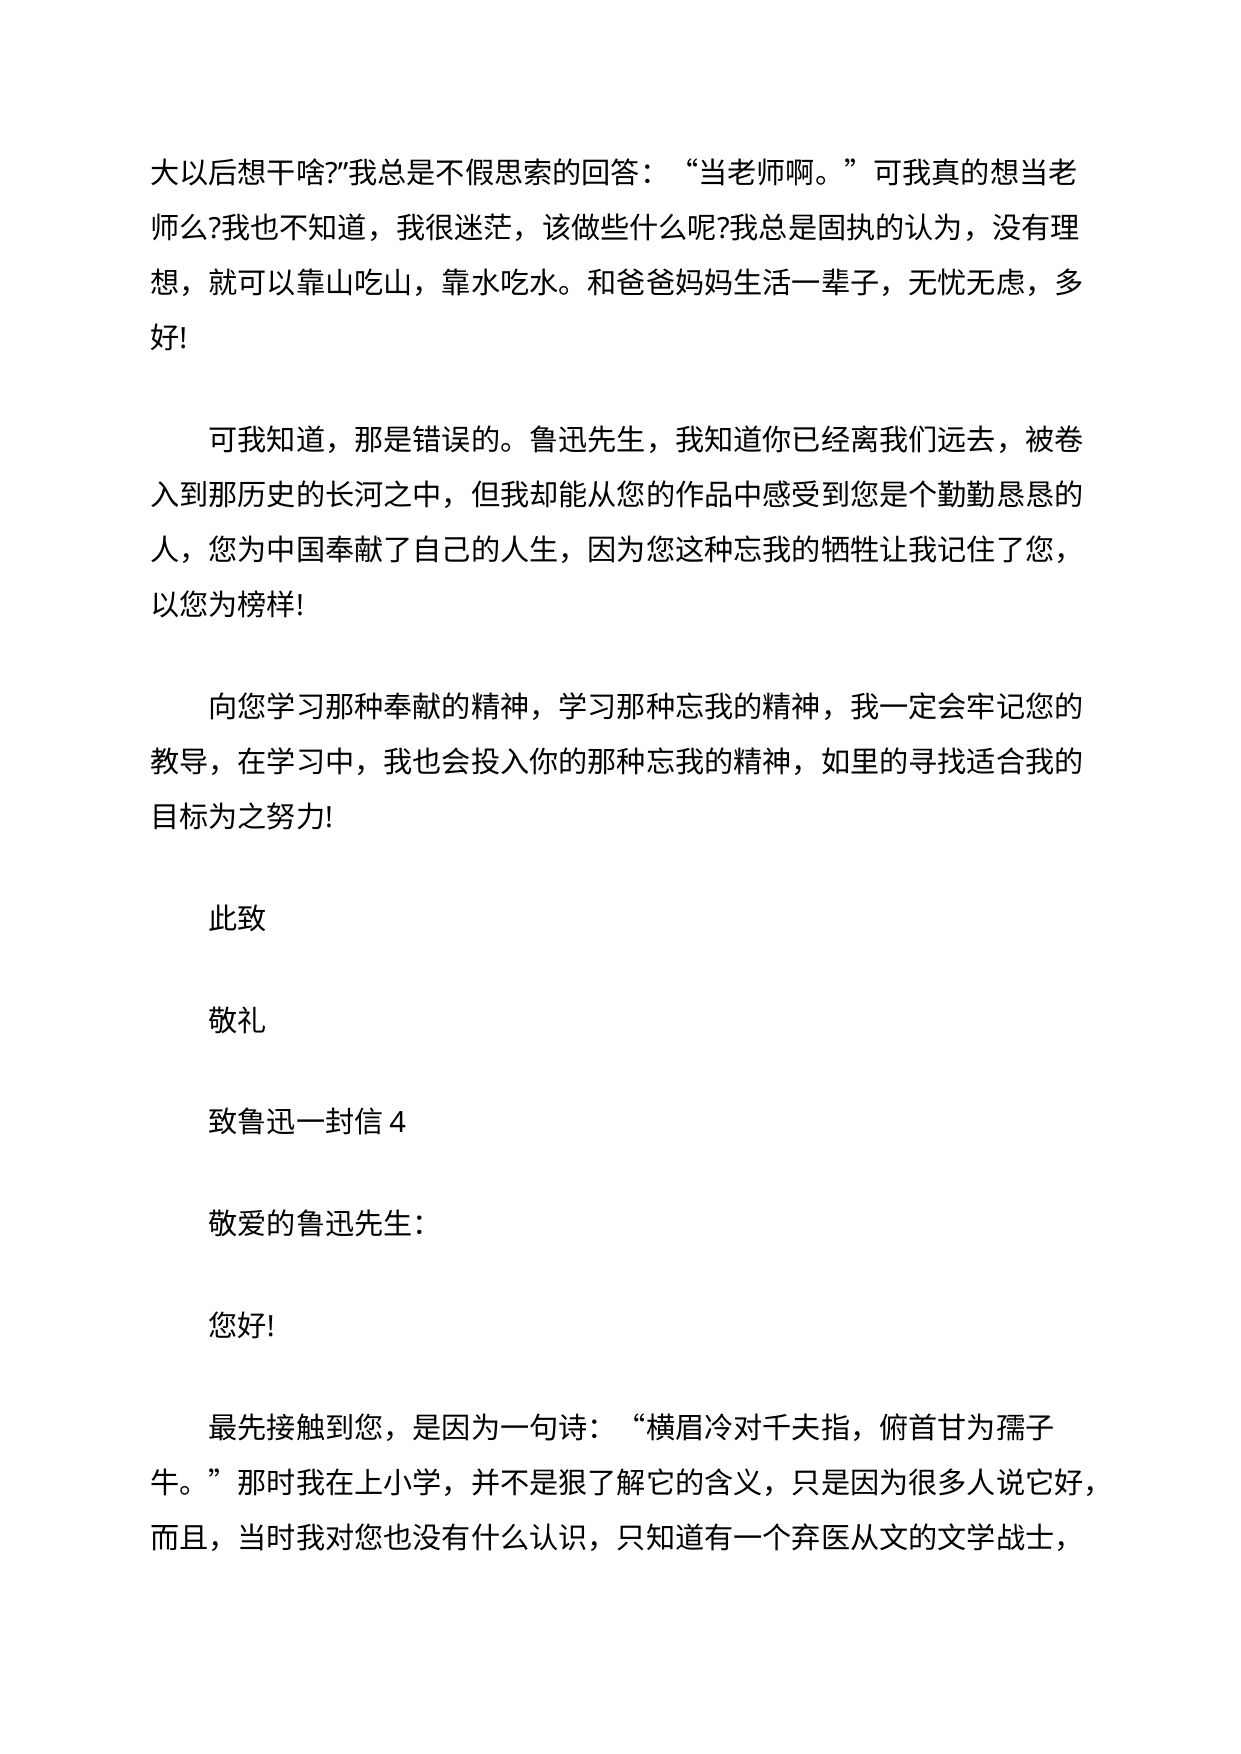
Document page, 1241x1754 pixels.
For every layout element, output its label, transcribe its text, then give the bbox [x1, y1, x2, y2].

text 您好! [150, 1303, 1090, 1345]
text 可我知道，那是错误的。鲁迅先生，我知道你已经离我们远去，被卷入到那历史的长河之中，但我却能从您的作品中感受到您是个勤勤恳恳的人，您为中国奉献了自己的人生，因为您这种忘我的牺牲让我记住了您，以您为榜样! [150, 417, 1090, 624]
text 向您学习那种奉献的精神，学习那种忘我的精神，我一定会牢记您的教导，在学习中，我也会投入你的那种忘我的精神，如里的寻找适合我的目标为之努力! [150, 683, 1090, 836]
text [150, 1404, 1090, 1557]
text 敬爱的鲁迅先生： [150, 1201, 1090, 1243]
text 敬礼 [150, 997, 1090, 1039]
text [150, 150, 1090, 357]
text 此致 [150, 895, 1090, 938]
text 致鲁迅一封信4 [150, 1099, 1090, 1141]
